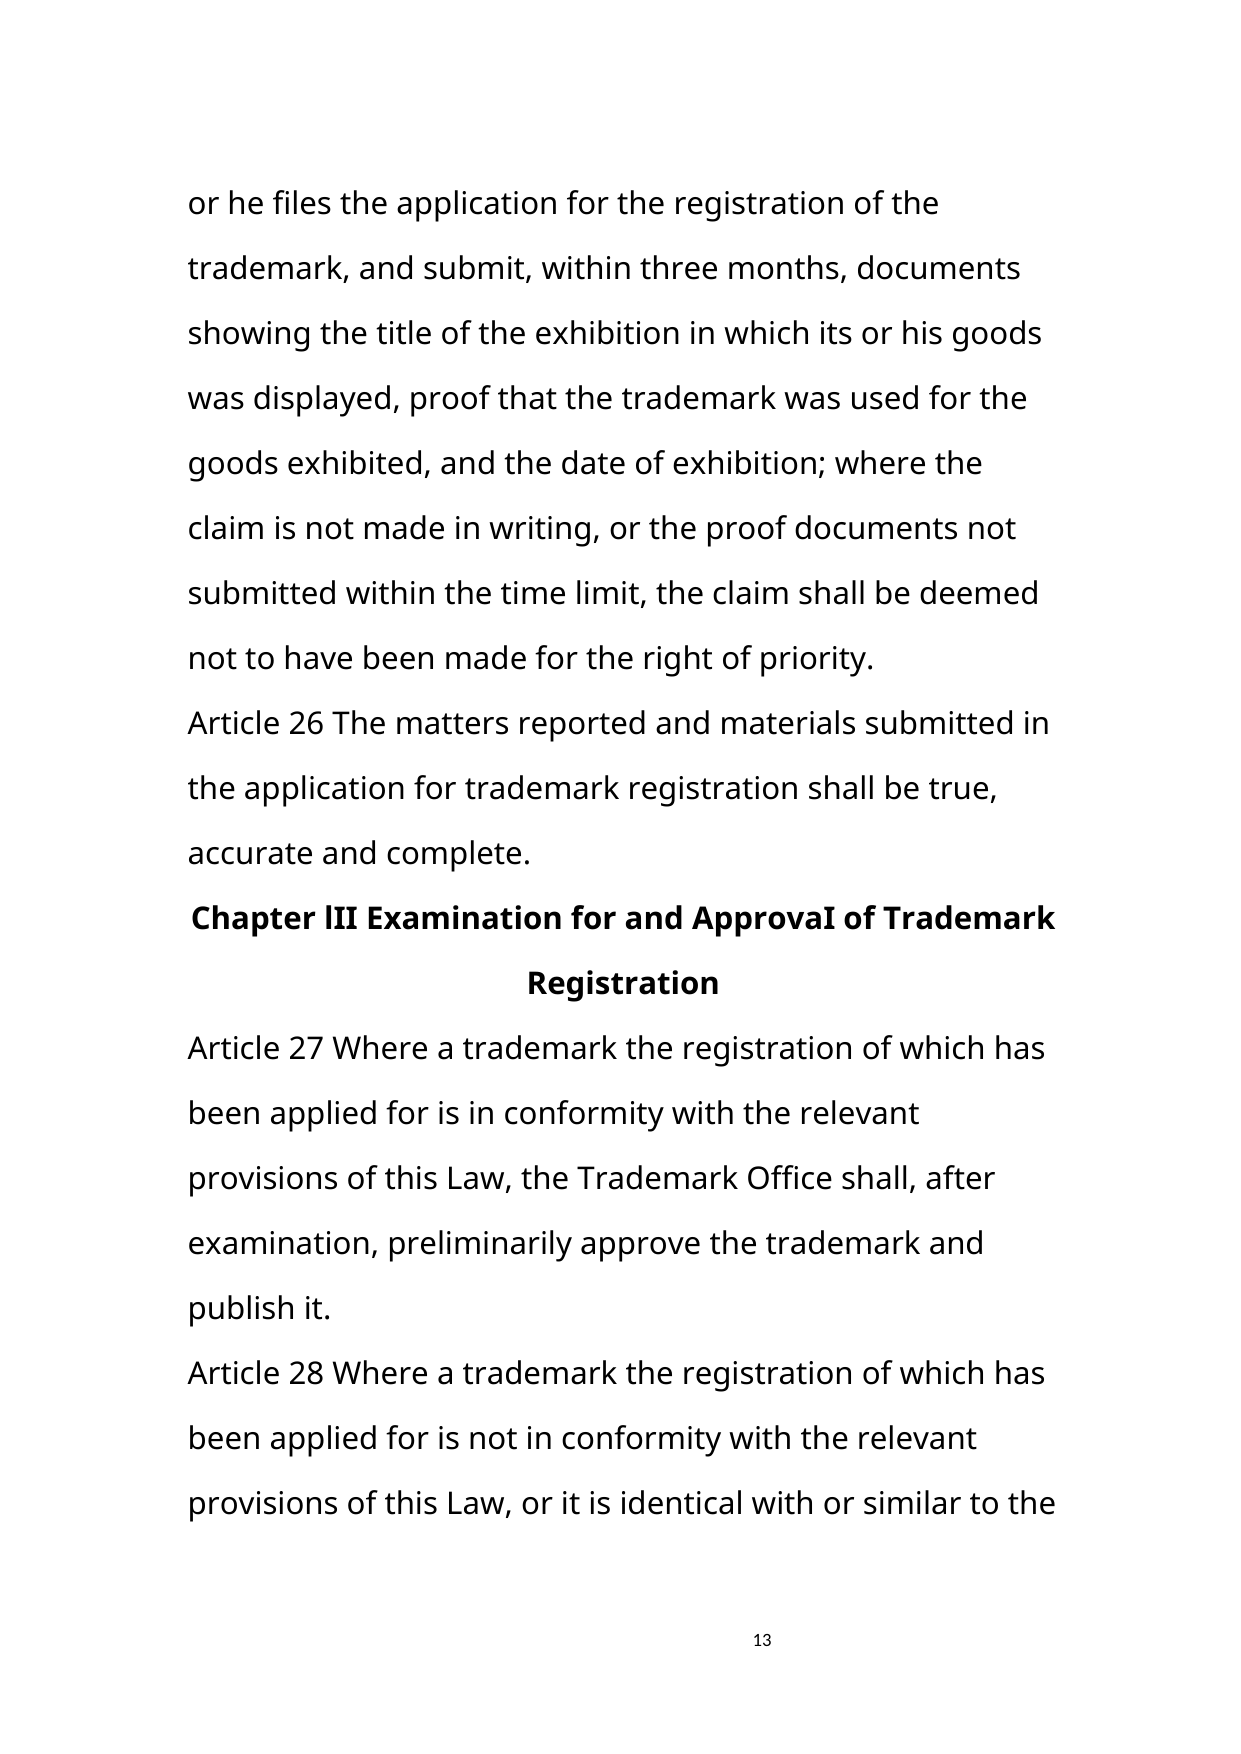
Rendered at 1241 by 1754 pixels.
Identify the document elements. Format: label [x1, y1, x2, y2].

table_cell [180, 162, 1067, 1543]
